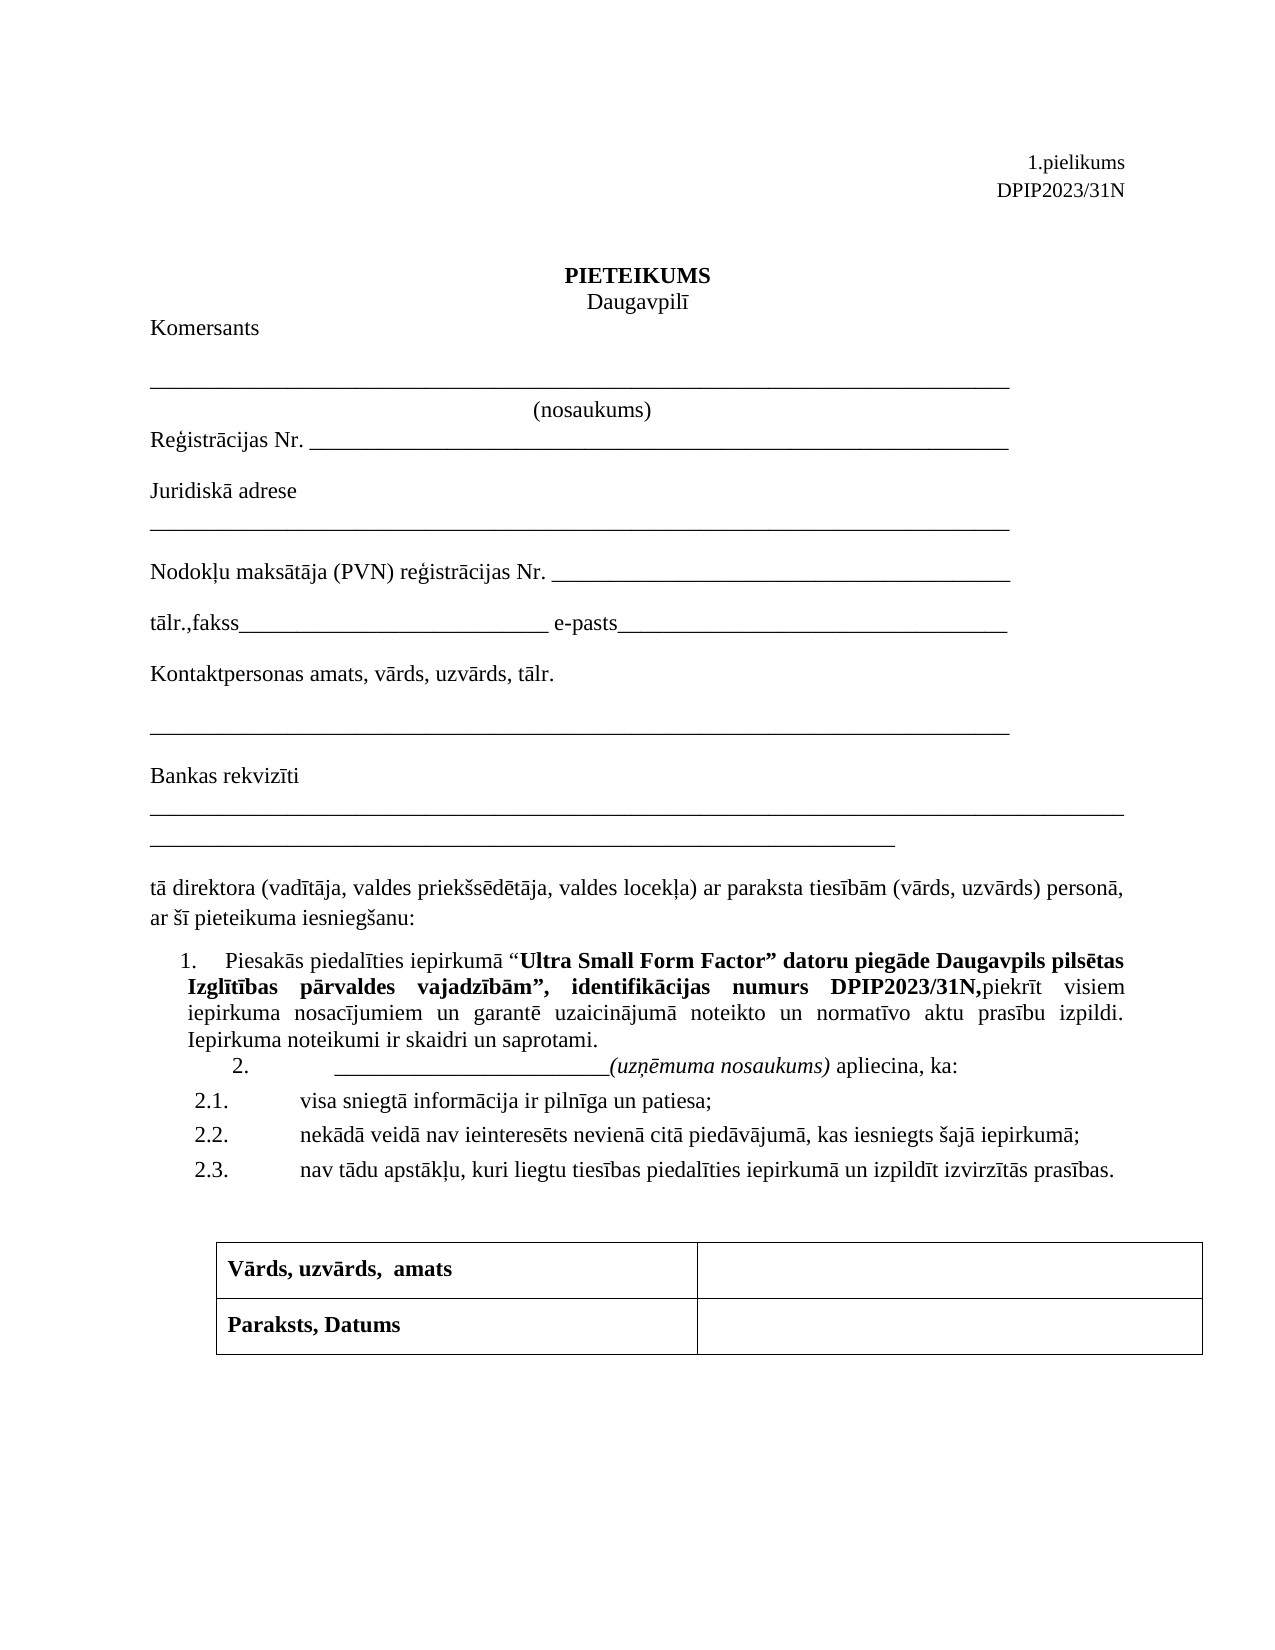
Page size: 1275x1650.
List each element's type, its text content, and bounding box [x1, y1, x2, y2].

table_header Vārds, uzvārds, amats [217, 1243, 697, 1298]
text tā direktora (vadītāja, valdes priekšsēdētāja, valdes locekļa) ar paraksta tiesībām (vārds, uzvārds) personā, ar šī pieteikuma iesniegšanu: [150, 874, 1125, 930]
text tālr.,fakss___________________________ e-pasts__________________________________ [150, 609, 1125, 636]
text Bankas rekvizīti ______________________________________________________________________________________________________________________________________________________ [150, 762, 1125, 849]
text DPIP2023/31N [150, 178, 1125, 202]
list nav tādu apstākļu, kuri liegtu tiesības piedalīties iepirkumā un izpildīt izvirzītās prasības. [194, 1156, 1125, 1183]
list Piesakās piedalīties iepirkumā “Ultra Small Form Factor” datoru piegāde Daugavpils pilsētas Izglītības pārvaldes vajadzībām”, identifikācijas numurs DPIP2023/31N,piekrīt visiem iepirkuma nosacījumiem un garantē uzaicinājumā noteikto un normatīvo aktu prasību izpildi. Iepirkuma noteikumi ir skaidri un saprotami. [179, 947, 1125, 1052]
list ________________________(uzņēmuma nosaukums) apliecina, ka: [225, 1052, 1125, 1078]
list visa sniegtā informācija ir pilnīga un patiesa; [194, 1087, 1125, 1113]
text ___________________________________________________________________________ [150, 366, 1125, 392]
text PIETEIKUMS [150, 262, 1125, 288]
text Juridiskā adrese ___________________________________________________________________________ [150, 477, 1125, 533]
text Nodokļu maksātāja (PVN) reģistrācijas Nr. ________________________________________ [150, 558, 1125, 584]
text Kontaktpersonas amats, vārds, uzvārds, tālr. [150, 660, 1125, 687]
text Reģistrācijas Nr. _____________________________________________________________ [150, 426, 1125, 452]
text ___________________________________________________________________________ [150, 711, 1125, 738]
list nekādā veidā nav ieinteresēts nevienā citā piedāvājumā, kas iesniegts šajā iepirkumā; [194, 1122, 1125, 1148]
table_cell Paraksts, Datums [217, 1299, 697, 1354]
table_cell [698, 1299, 1202, 1354]
text 1.pielikums [150, 150, 1125, 174]
text Komersants [150, 314, 1125, 341]
table_header [698, 1243, 1202, 1298]
text Daugavpilī [150, 288, 1125, 314]
text (nosaukums) [150, 396, 1125, 422]
